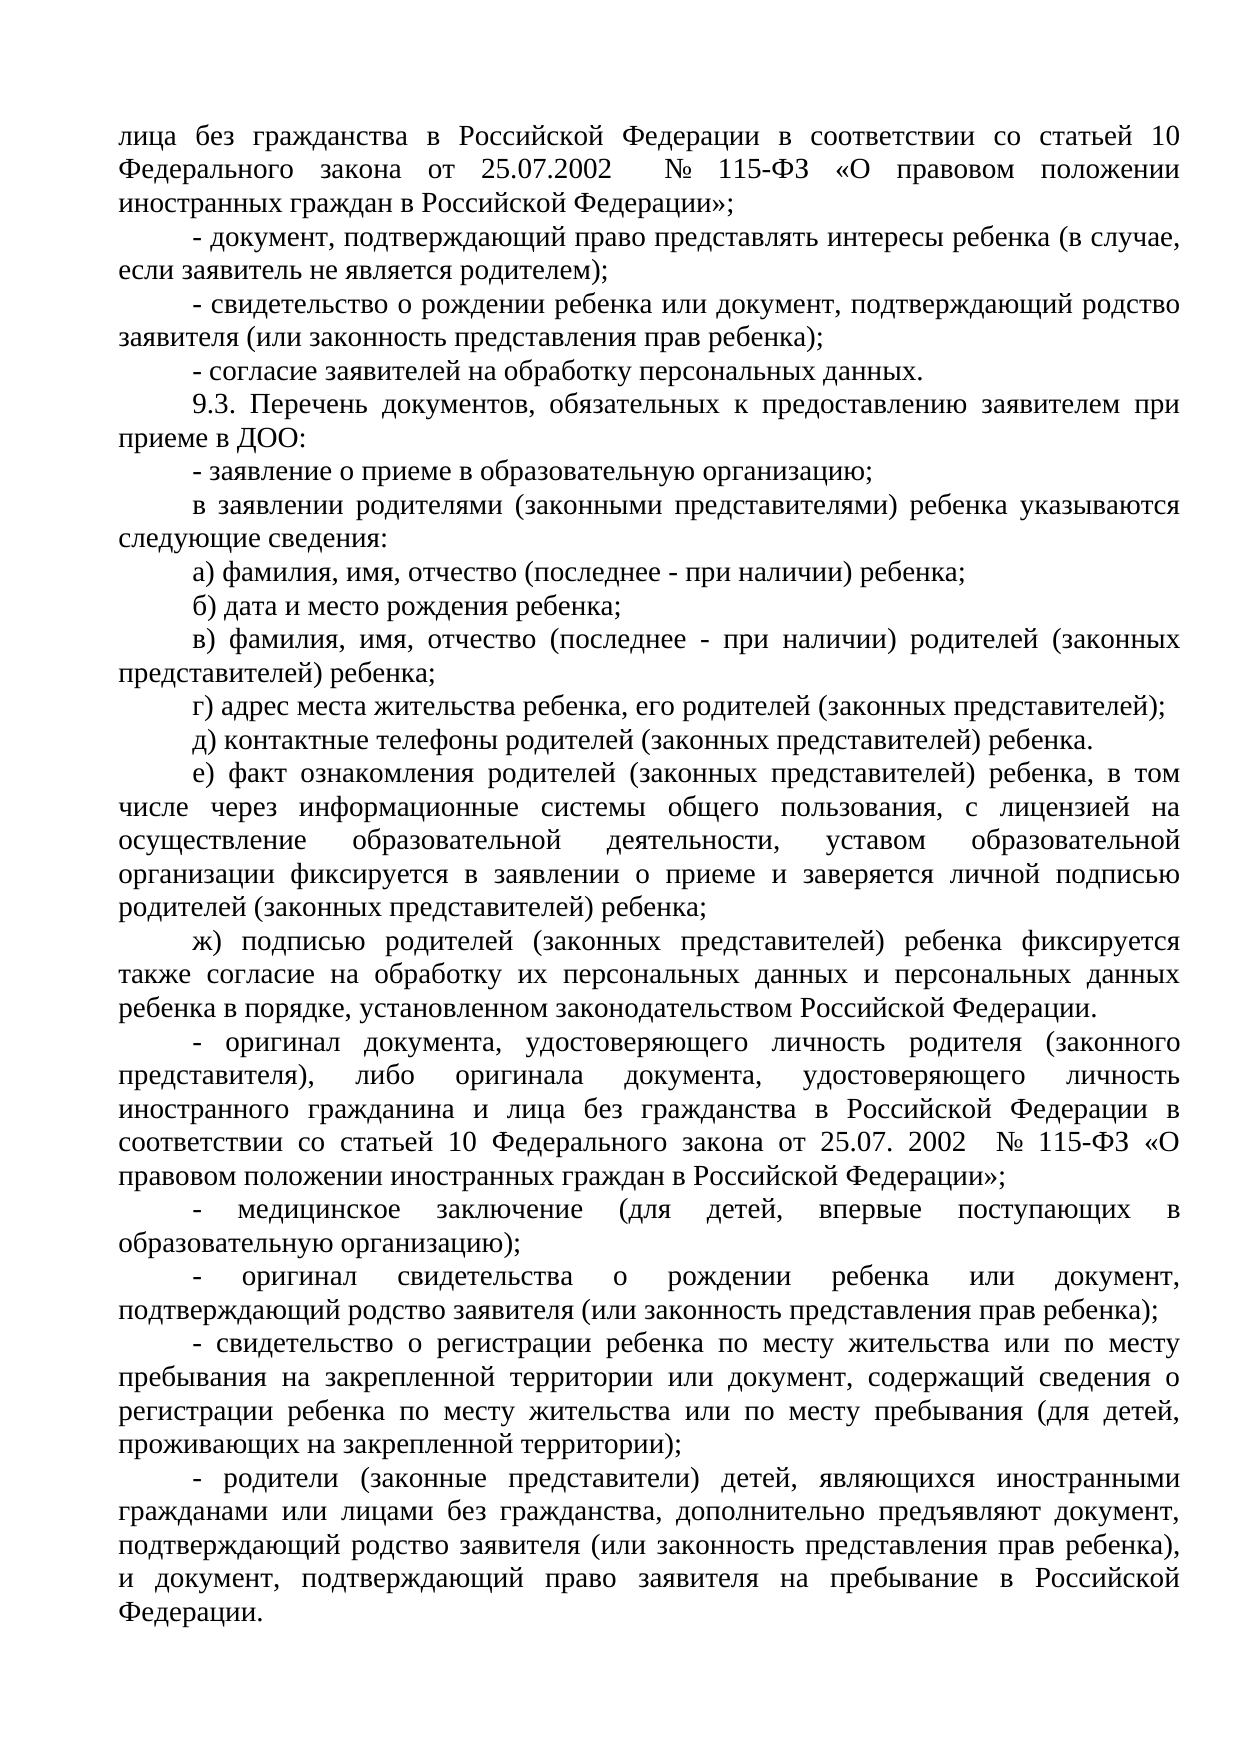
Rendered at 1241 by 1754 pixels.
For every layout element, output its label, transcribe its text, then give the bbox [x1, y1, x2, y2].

text - оригинал документа, удостоверяющего личность родителя (законного представителя), либо оригинала документа, удостоверяющего личность иностранного гражданина и лица без гражданства в Российской Федерации в соответствии со статьей 10 Федерального закона от 25.07. 2002 № 115-ФЗ «О правовом положении иностранных граждан в Российской Федерации»; [118, 1024, 1181, 1191]
text - свидетельство о рождении ребенка или документ, подтверждающий родство заявителя (или законность представления прав ребенка); [118, 286, 1181, 353]
text - родители (законные представители) детей, являющихся иностранными гражданами или лицами без гражданства, дополнительно предъявляют документ, подтверждающий родство заявителя (или законность представления прав ребенка), и документ, подтверждающий право заявителя на пребывание в Российской Федерации. [118, 1460, 1181, 1627]
text ж) подписью родителей (законных представителей) ребенка фиксируется также согласие на обработку их персональных данных и персональных данных ребенка в порядке, установленном законодательством Российской Федерации. [118, 923, 1181, 1024]
text - свидетельство о регистрации ребенка по месту жительства или по месту пребывания на закрепленной территории или документ, содержащий сведения о регистрации ребенка по месту жительства или по месту пребывания (для детей, проживающих на закрепленной территории); [118, 1326, 1181, 1460]
text - медицинское заключение (для детей, впервые поступающих в образовательную организацию); [118, 1191, 1181, 1258]
text - согласие заявителей на обработку персональных данных. [118, 353, 1181, 386]
text - документ, подтверждающий право представлять интересы ребенка (в случае, если заявитель не является родителем); [118, 219, 1181, 286]
text б) дата и место рождения ребенка; [118, 588, 1181, 621]
text 9.3. Перечень документов, обязательных к предоставлению заявителем при приеме в ДОО: [118, 386, 1181, 453]
text - заявление о приеме в образовательную организацию; [118, 453, 1181, 487]
text а) фамилия, имя, отчество (последнее - при наличии) ребенка; [118, 554, 1181, 588]
text г) адрес места жительства ребенка, его родителей (законных представителей); [118, 688, 1181, 722]
text е) факт ознакомления родителей (законных представителей) ребенка, в том числе через информационные системы общего пользования, с лицензией на осуществление образовательной деятельности, уставом образовательной организации фиксируется в заявлении о приеме и заверяется личной подписью родителей (законных представителей) ребенка; [118, 755, 1181, 923]
text д) контактные телефоны родителей (законных представителей) ребенка. [118, 722, 1181, 755]
text в) фамилия, имя, отчество (последнее - при наличии) родителей (законных представителей) ребенка; [118, 621, 1181, 688]
text - оригинал свидетельства о рождении ребенка или документ, подтверждающий родство заявителя (или законность представления прав ребенка); [118, 1258, 1181, 1326]
text в заявлении родителями (законными представителями) ребенка указываются следующие сведения: [118, 487, 1181, 554]
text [118, 118, 1181, 219]
